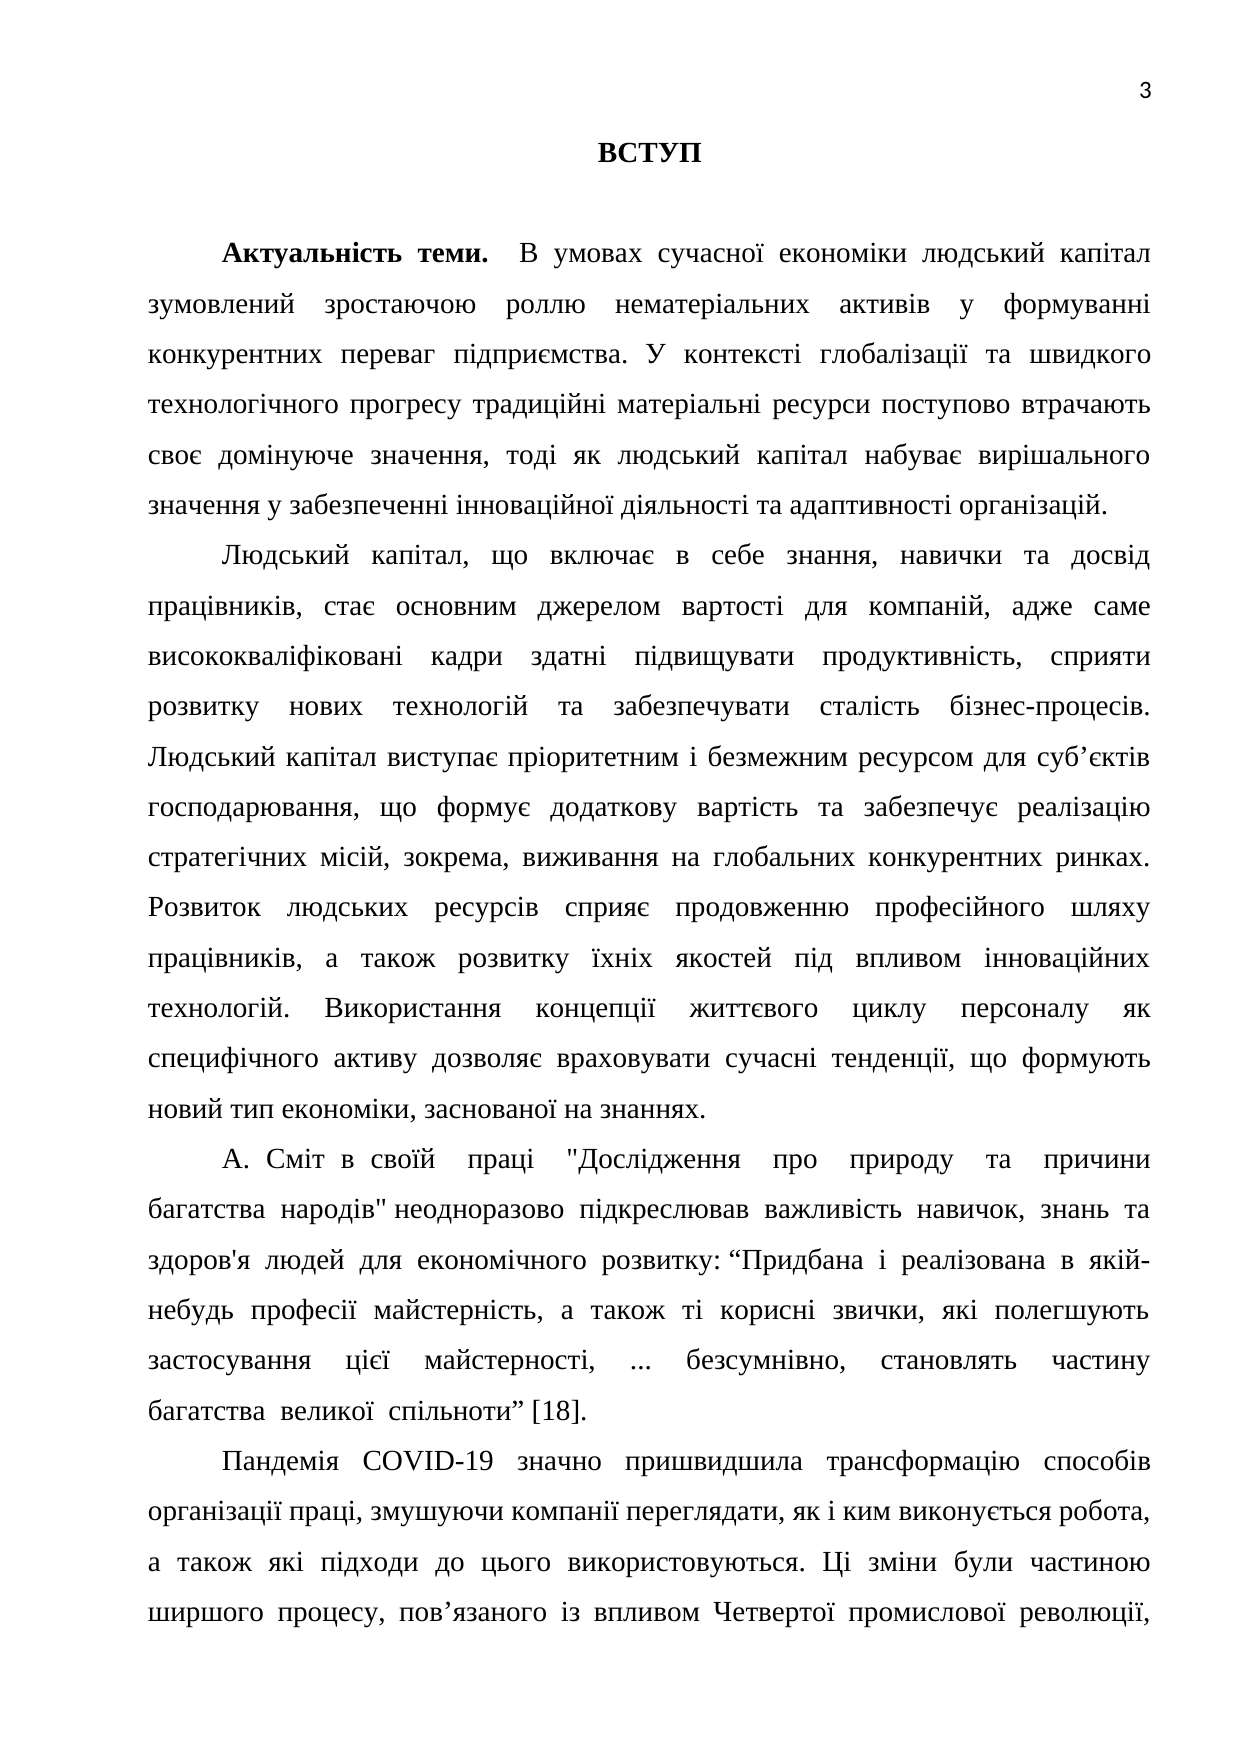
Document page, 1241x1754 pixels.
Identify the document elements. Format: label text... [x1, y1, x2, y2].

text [148, 1443, 1152, 1627]
text Людський капітал, що включає в себе знання, навички та досвід працівників, стає основним джерелом вартості для компаній, адже саме висококваліфіковані кадри здатні підвищувати продуктивність, сприяти розвитку нових технологій та забезпечувати сталість бізнес-процесів. Людський капітал виступає пріоритетним і безмежним ресурсом для суб’єктів господарювання, що формує додаткову вартість та забезпечує реалізацію стратегічних місій, зокрема, виживання на глобальних конкурентних ринках. Розвиток людських ресурсів сприяє продовженню професійного шляху працівників, а також розвитку їхніх якостей під впливом інноваційних технологій. Використання концепції життєвого циклу персоналу як специфічного активу дозволяє враховувати сучасні тенденції, що формують новий тип економіки, заснованої на знаннях. [148, 537, 1152, 1124]
text ВСТУП [148, 135, 1152, 168]
text Актуальність теми. В умовах сучасної економіки людський капітал зумовлений зростаючою роллю нематеріальних активів у формуванні конкурентних переваг підприємства. У контексті глобалізації та швидкого технологічного прогресу традиційні матеріальні ресурси поступово втрачають своє домінуюче значення, тоді як людський капітал набуває вирішального значення у забезпеченні інноваційної діяльності та адаптивності організацій. [148, 236, 1152, 521]
text А. Сміт в своїй праці "Дослідження про природу та причини багатства народів" неодноразово підкреслював важливість навичок, знань та здоров'я людей для економічного розвитку: “Придбана і реалізована в якій-небудь професії майстерність, а також ті корисні звички, які полегшують застосування цієї майстерності, ... безсумнівно, становлять частину багатства великої спільноти” [18]. [148, 1141, 1152, 1426]
